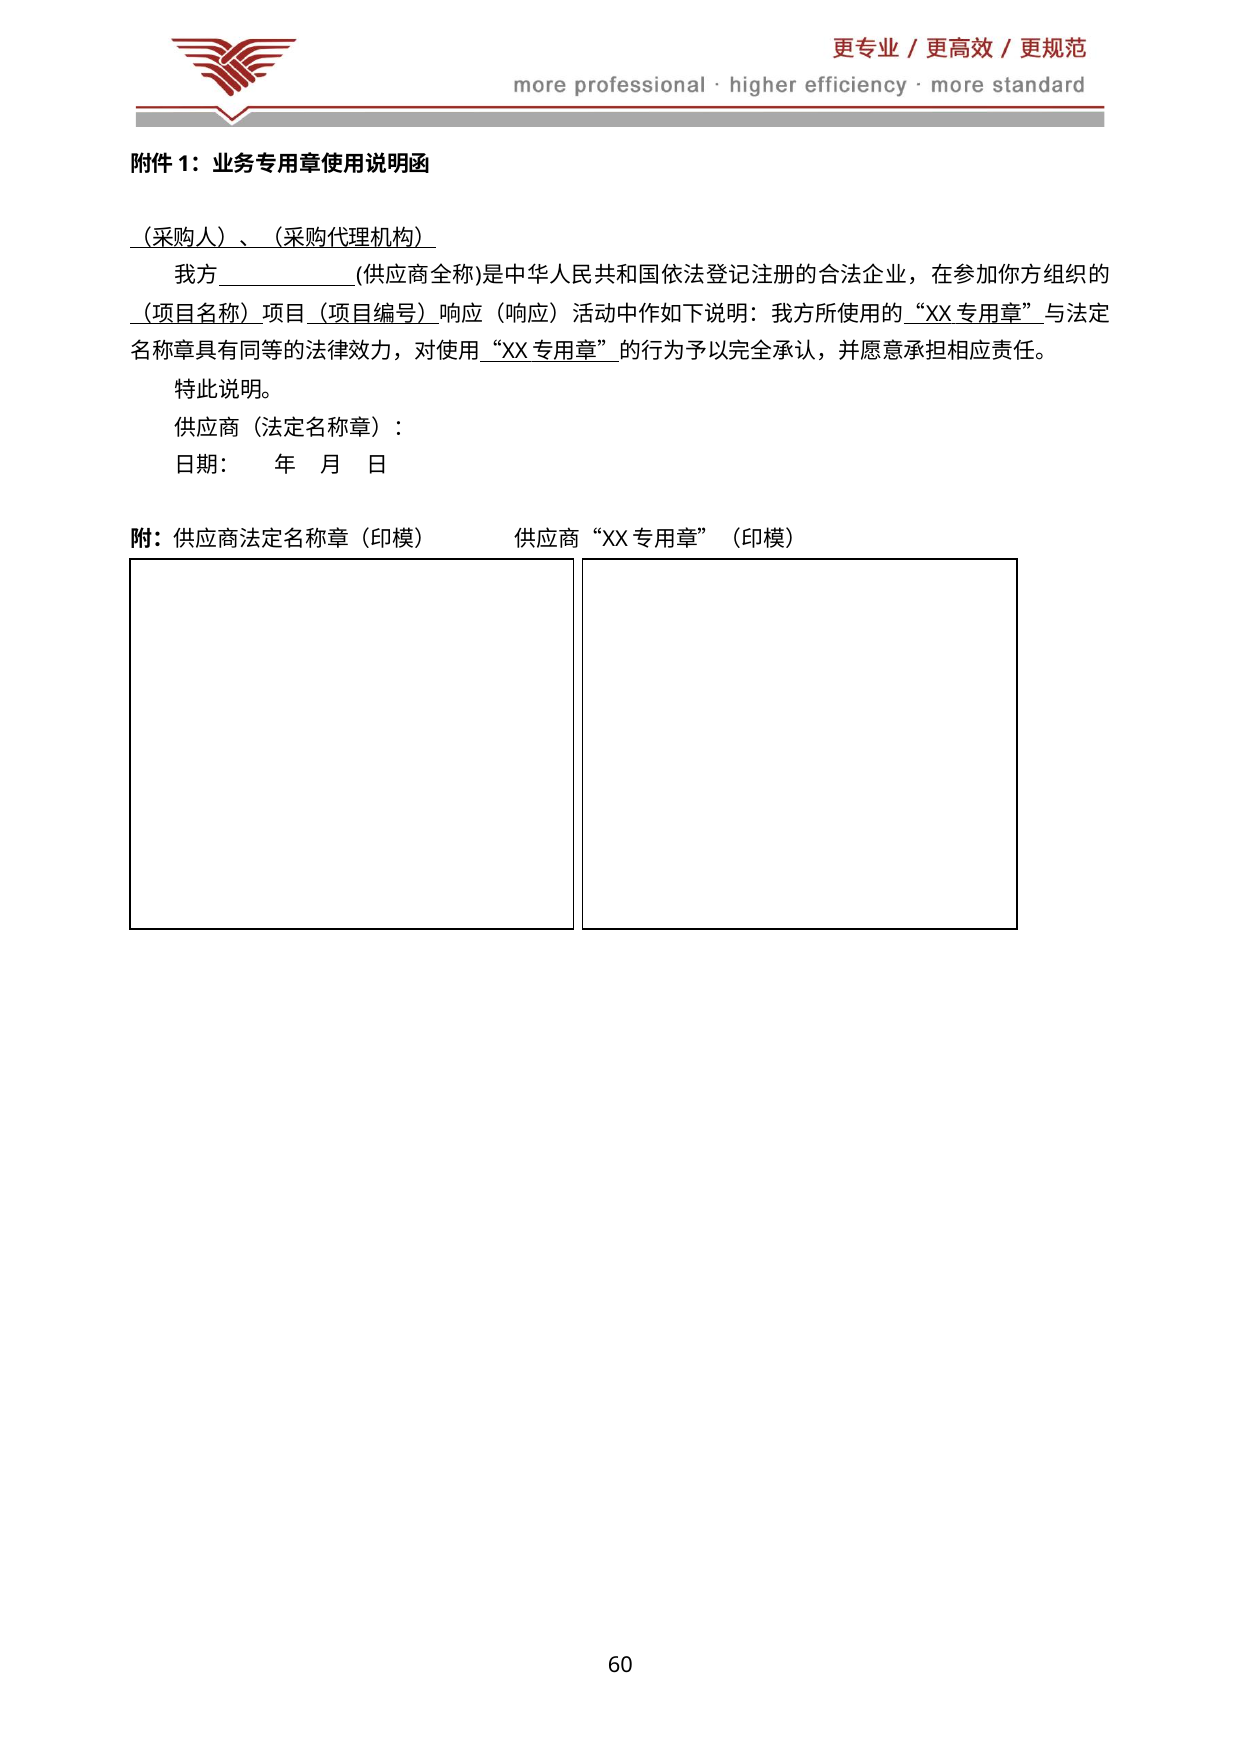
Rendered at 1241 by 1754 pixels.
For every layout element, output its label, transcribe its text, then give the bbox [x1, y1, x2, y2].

text 供应商（法定名称章）： [130, 409, 1060, 441]
text 附：供应商法定名称章（印模） 供应商“XX专用章”（印模） [130, 521, 1110, 553]
picture [135, 14, 1105, 127]
text 日期： 年 月 日 [130, 447, 960, 479]
text 特此说明。 [130, 372, 1110, 403]
text （采购人）、（采购代理机构） [130, 219, 1110, 251]
text 我方 (供应商全称)是中华人民共和国依法登记注册的合法企业，在参加你方组织的（项目名称）项目（项目编号）响应（响应）活动中作如下说明：我方所使用的“XX专用章”与法定名称章具有同等的法律效力，对使用“XX专用章”的行为予以完全承认，并愿意承担相应责任。 [130, 257, 1110, 365]
text 附件1：业务专用章使用说明函 [130, 146, 1110, 177]
